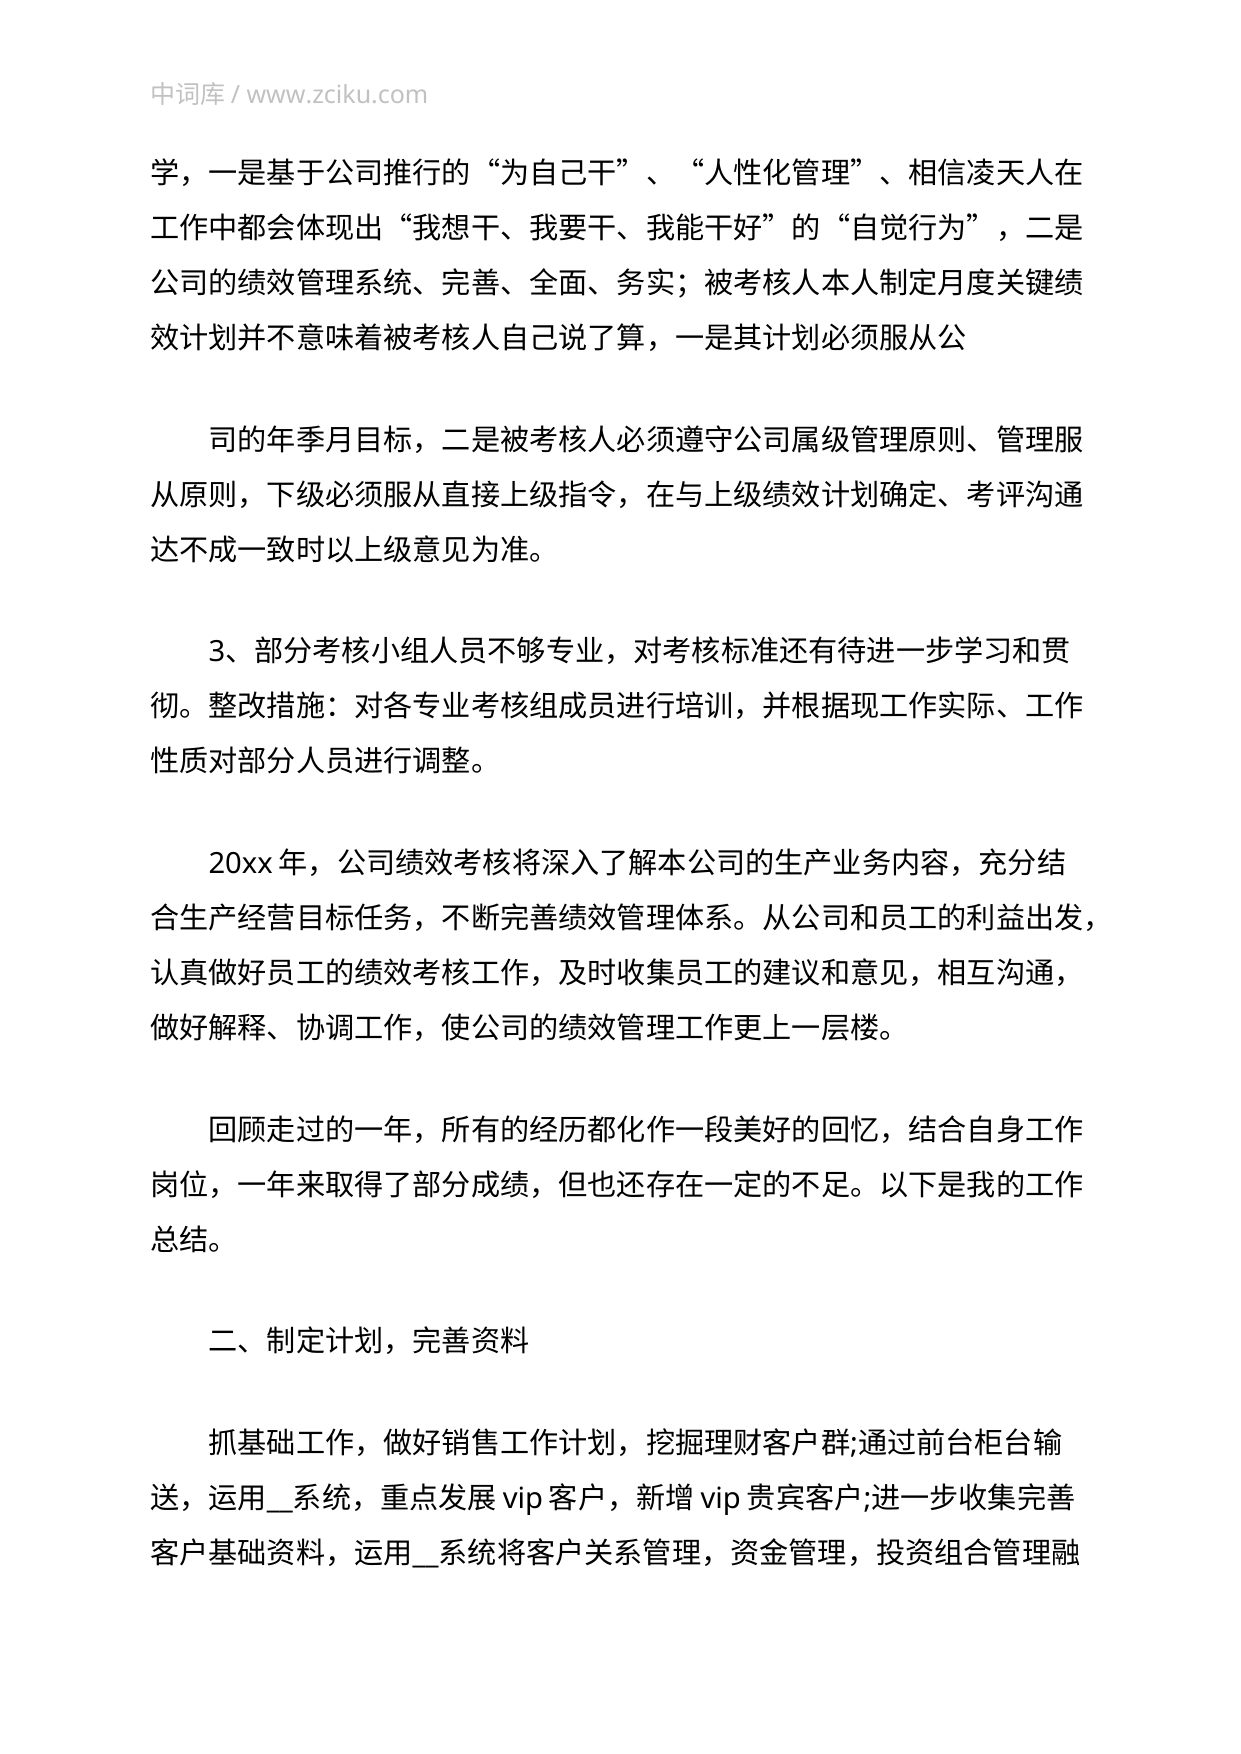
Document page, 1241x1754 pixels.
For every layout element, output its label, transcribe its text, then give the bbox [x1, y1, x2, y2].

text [150, 1419, 1090, 1572]
text 司的年季月目标，二是被考核人必须遵守公司属级管理原则、管理服从原则，下级必须服从直接上级指令，在与上级绩效计划确定、考评沟通达不成一致时以上级意见为准。 [150, 416, 1090, 568]
text 回顾走过的一年，所有的经历都化作一段美好的回忆，结合自身工作岗位，一年来取得了部分成绩，但也还存在一定的不足。以下是我的工作总结。 [150, 1106, 1090, 1258]
text 20xx年，公司绩效考核将深入了解本公司的生产业务内容，充分结合生产经营目标任务，不断完善绩效管理体系。从公司和员工的利益出发，认真做好员工的绩效考核工作，及时收集员工的建议和意见，相互沟通，做好解释、协调工作，使公司的绩效管理工作更上一层楼。 [150, 840, 1090, 1047]
text 二、制定计划，完善资料 [150, 1318, 1090, 1360]
text 3、部分考核小组人员不够专业，对考核标准还有待进一步学习和贯彻。整改措施：对各专业考核组成员进行培训，并根据现工作实际、工作性质对部分人员进行调整。 [150, 628, 1090, 780]
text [150, 150, 1090, 357]
